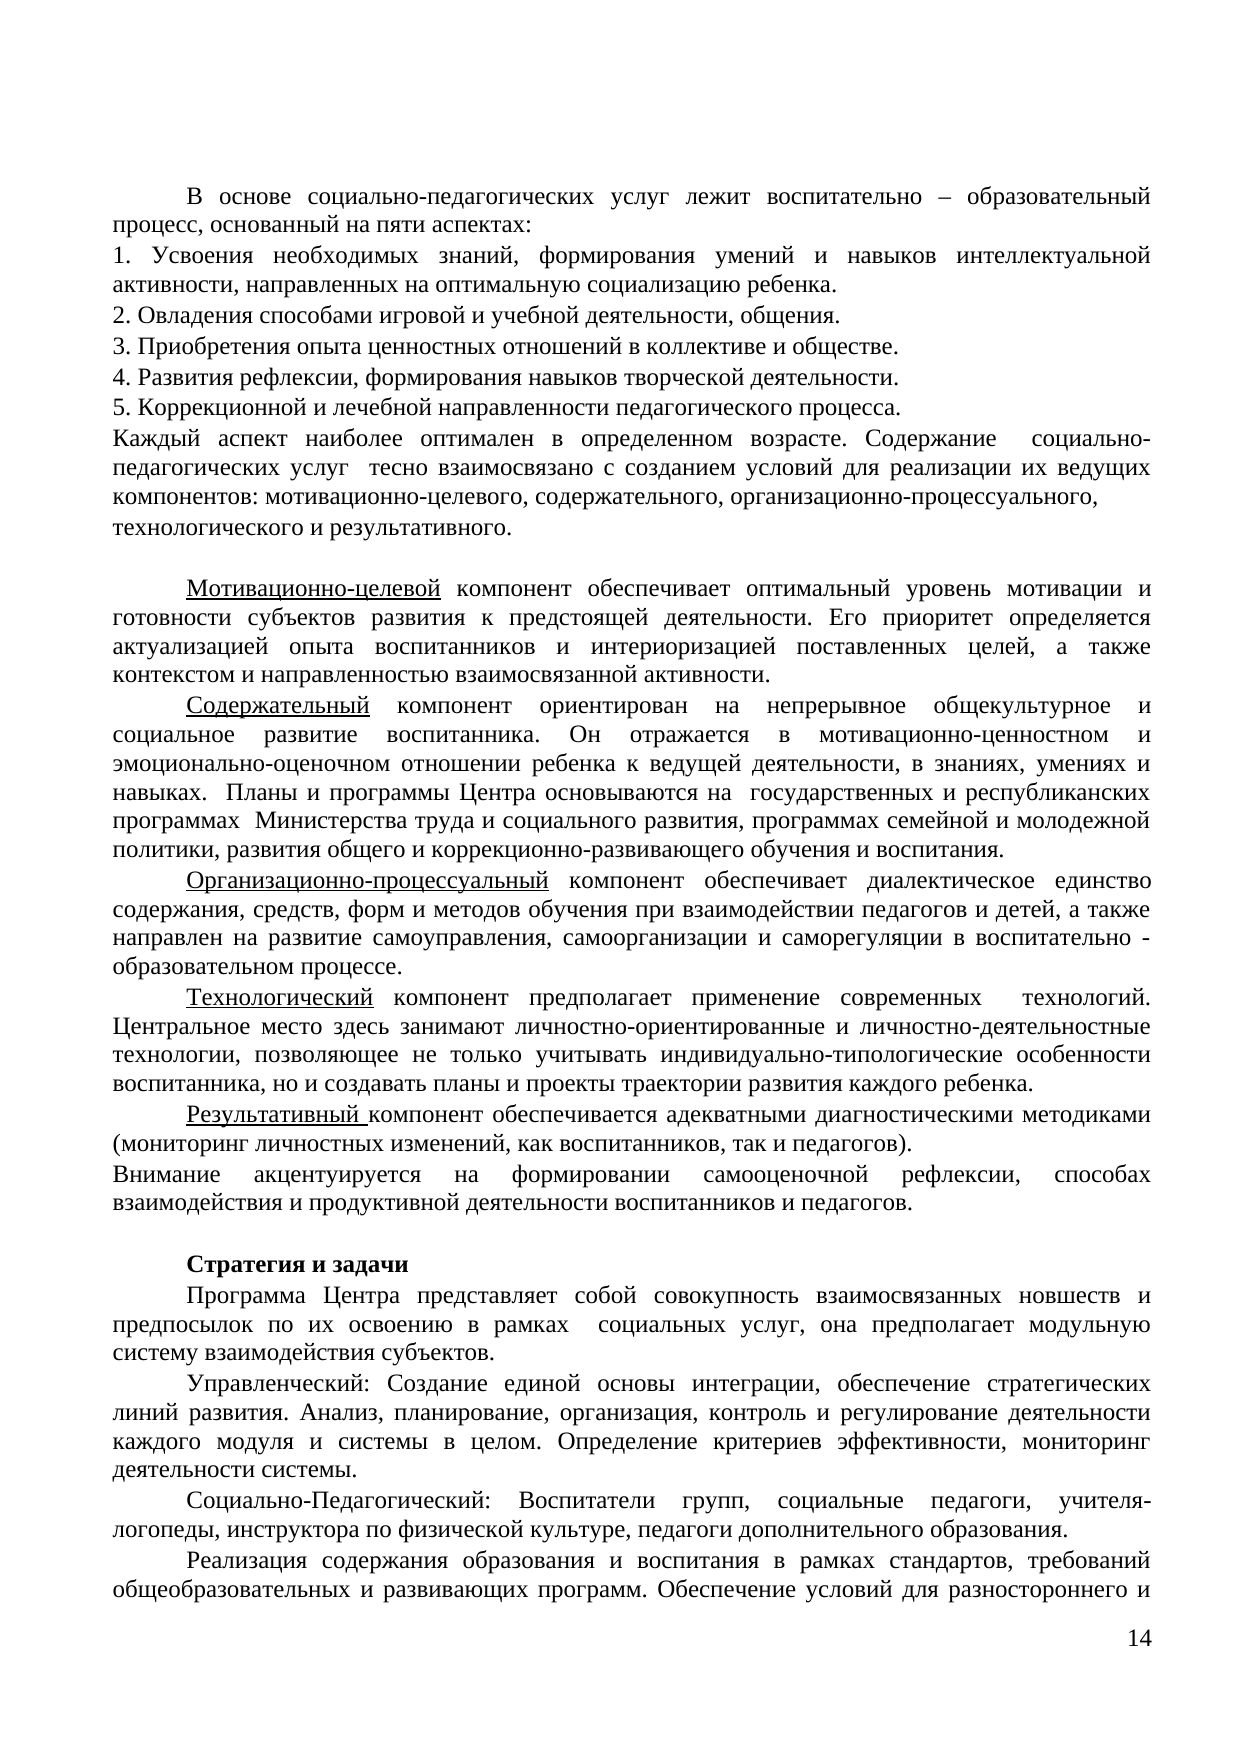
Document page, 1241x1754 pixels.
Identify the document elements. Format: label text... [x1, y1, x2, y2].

text 2. Овладения способами игровой и учебной деятельности, общения. [112, 300, 1152, 329]
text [112, 1545, 1152, 1602]
text Социально-Педагогический: Воспитатели групп, социальные педагоги, учителя-логопеды, инструктора по физической культуре, педагоги дополнительного образования. [112, 1485, 1152, 1543]
text Каждый аспект наиболее оптимален в определенном возрасте. Содержание социально-педагогических услуг тесно взаимосвязано с созданием условий для реализации их ведущих компонентов: мотивационно-целевого, содержательного, организационно-процессуального, [112, 423, 1152, 509]
text Результативный компонент обеспечивается адекватными диагностическими методиками (мониторинг личностных изменений, как воспитанников, так и педагогов). [112, 1099, 1152, 1157]
text Управленческий: Создание единой основы интеграции, обеспечение стратегических линий развития. Анализ, планирование, организация, контроль и регулирование деятельности каждого модуля и системы в целом. Определение критериев эффективности, мониторинг деятельности системы. [112, 1368, 1152, 1483]
text Программа Центра представляет собой совокупность взаимосвязанных новшеств и предпосылок по их освоению в рамках социальных услуг, она предполагает модульную систему взаимодействия субъектов. [112, 1280, 1152, 1366]
text Организационно-процессуальный компонент обеспечивает диалектическое единство содержания, средств, форм и методов обучения при взаимодействии педагогов и детей, а также направлен на развитие самоуправления, самоорганизации и саморегуляции в воспитательно - образовательном процессе. [112, 865, 1152, 980]
text 4. Развития рефлексии, формирования навыков творческой деятельности. [112, 362, 1152, 390]
text 1. Усвоения необходимых знаний, формирования умений и навыков интеллектуальной активности, направленных на оптимальную социализацию ребенка. [112, 240, 1152, 298]
text технологического и результативного. [112, 512, 1152, 540]
text 3. Приобретения опыта ценностных отношений в коллективе и обществе. [112, 331, 1152, 359]
text Технологический компонент предполагает применение современных технологий. Центральное место здесь занимают личностно-ориентированные и личностно-деятельностные технологии, позволяющее не только учитывать индивидуально-типологические особенности воспитанника, но и создавать планы и проекты траектории развития каждого ребенка. [112, 982, 1152, 1097]
text Мотивационно-целевой компонент обеспечивает оптимальный уровень мотивации и готовности субъектов развития к предстоящей деятельности. Его приоритет определяется актуализацией опыта воспитанников и интериоризацией поставленных целей, а также контекстом и направленностью взаимосвязанной активности. [112, 573, 1152, 688]
text Стратегия и задачи [112, 1249, 1152, 1278]
text 5. Коррекционной и лечебной направленности педагогического процесса. [112, 392, 1152, 421]
text Внимание акцентуируется на формировании самооценочной рефлексии, способах взаимодействия и продуктивной деятельности воспитанников и педагогов. [112, 1159, 1152, 1216]
text Содержательный компонент ориентирован на непрерывное общекультурное и социальное развитие воспитанника. Он отражается в мотивационно-ценностном и эмоционально-оценочном отношении ребенка к ведущей деятельности, в знаниях, умениях и навыках. Планы и программы Центра основываются на государственных и республиканских программах Министерства труда и социального развития, программах семейной и молодежной политики, развития общего и коррекционно-развивающего обучения и воспитания. [112, 690, 1152, 863]
text В основе социально-педагогических услуг лежит воспитательно – образовательный процесс, основанный на пяти аспектах: [112, 181, 1152, 238]
